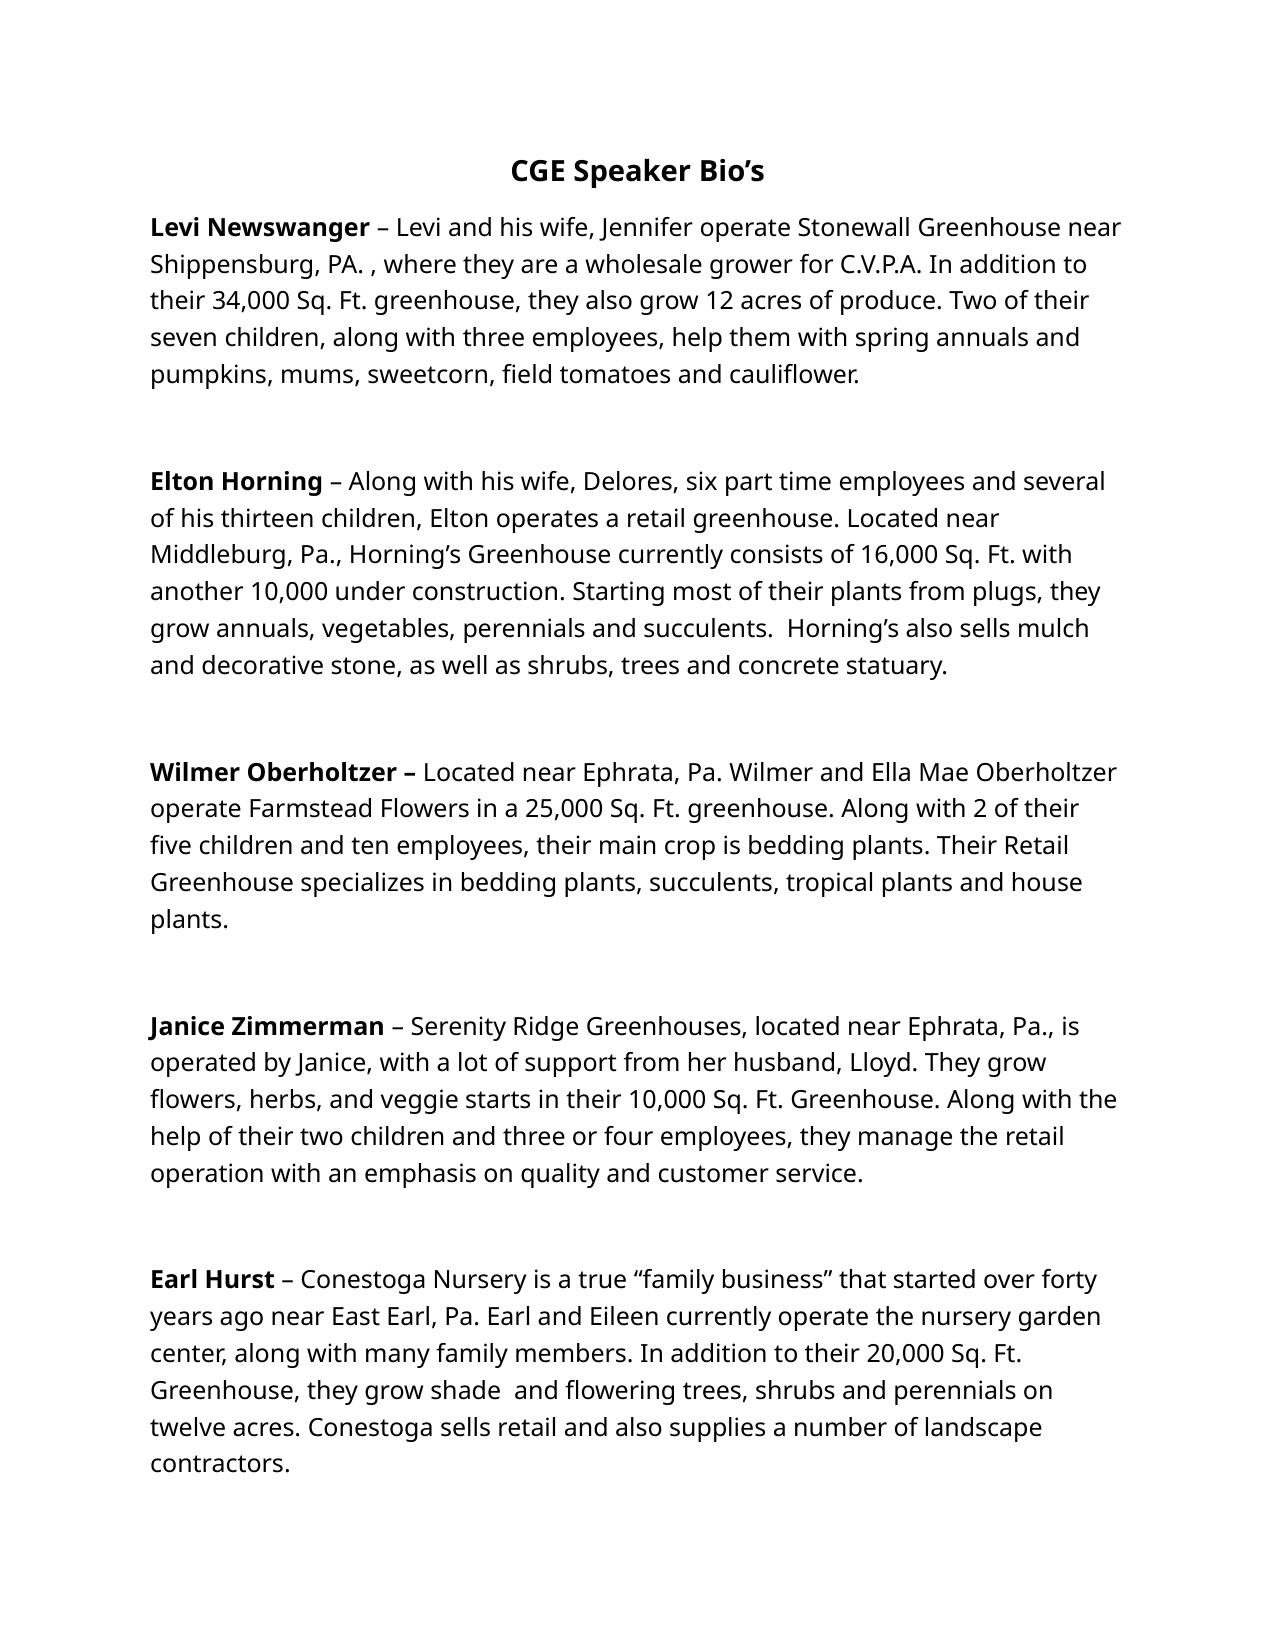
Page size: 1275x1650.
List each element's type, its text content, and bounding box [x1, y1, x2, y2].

text Elton Horning – Along with his wife, Delores, six part time employees and several of his thirteen children, Elton operates a retail greenhouse. Located near Middleburg, Pa., Horning’s Greenhouse currently consists of 16,000 Sq. Ft. with another 10,000 under construction. Starting most of their plants from plugs, they grow annuals, vegetables, perennials and succulents. Horning’s also sells mulch and decorative stone, as well as shrubs, trees and concrete statuary. [150, 463, 1125, 681]
text Levi Newswanger – Levi and his wife, Jennifer operate Stonewall Greenhouse near Shippensburg, PA. , where they are a wholesale grower for C.V.P.A. In addition to their 34,000 Sq. Ft. greenhouse, they also grow 12 acres of produce. Two of their seven children, along with three employees, help them with spring annuals and pumpkins, mums, sweetcorn, field tomatoes and cauliflower. [150, 209, 1125, 391]
text Janice Zimmerman – Serenity Ridge Greenhouses, located near Ephrata, Pa., is operated by Janice, with a lot of support from her husband, Lloyd. They grow flowers, herbs, and veggie starts in their 10,000 Sq. Ft. Greenhouse. Along with the help of their two children and three or four employees, they manage the retail operation with an emphasis on quality and customer service. [150, 1008, 1125, 1189]
text CGE Speaker Bio’s [150, 150, 1125, 190]
text Earl Hurst – Conestoga Nursery is a true “family business” that started over forty years ago near East Earl, Pa. Earl and Eileen currently operate the nursery garden center, along with many family members. In addition to their 20,000 Sq. Ft. Greenhouse, they grow shade and flowering trees, shrubs and perennials on twelve acres. Conestoga sells retail and also supplies a number of landscape contractors. [150, 1262, 1125, 1480]
text Wilmer Oberholtzer – Located near Ephrata, Pa. Wilmer and Ella Mae Oberholtzer operate Farmstead Flowers in a 25,000 Sq. Ft. greenhouse. Along with 2 of their five children and ten employees, their main crop is bedding plants. Their Retail Greenhouse specializes in bedding plants, succulents, tropical plants and house plants. [150, 754, 1125, 935]
